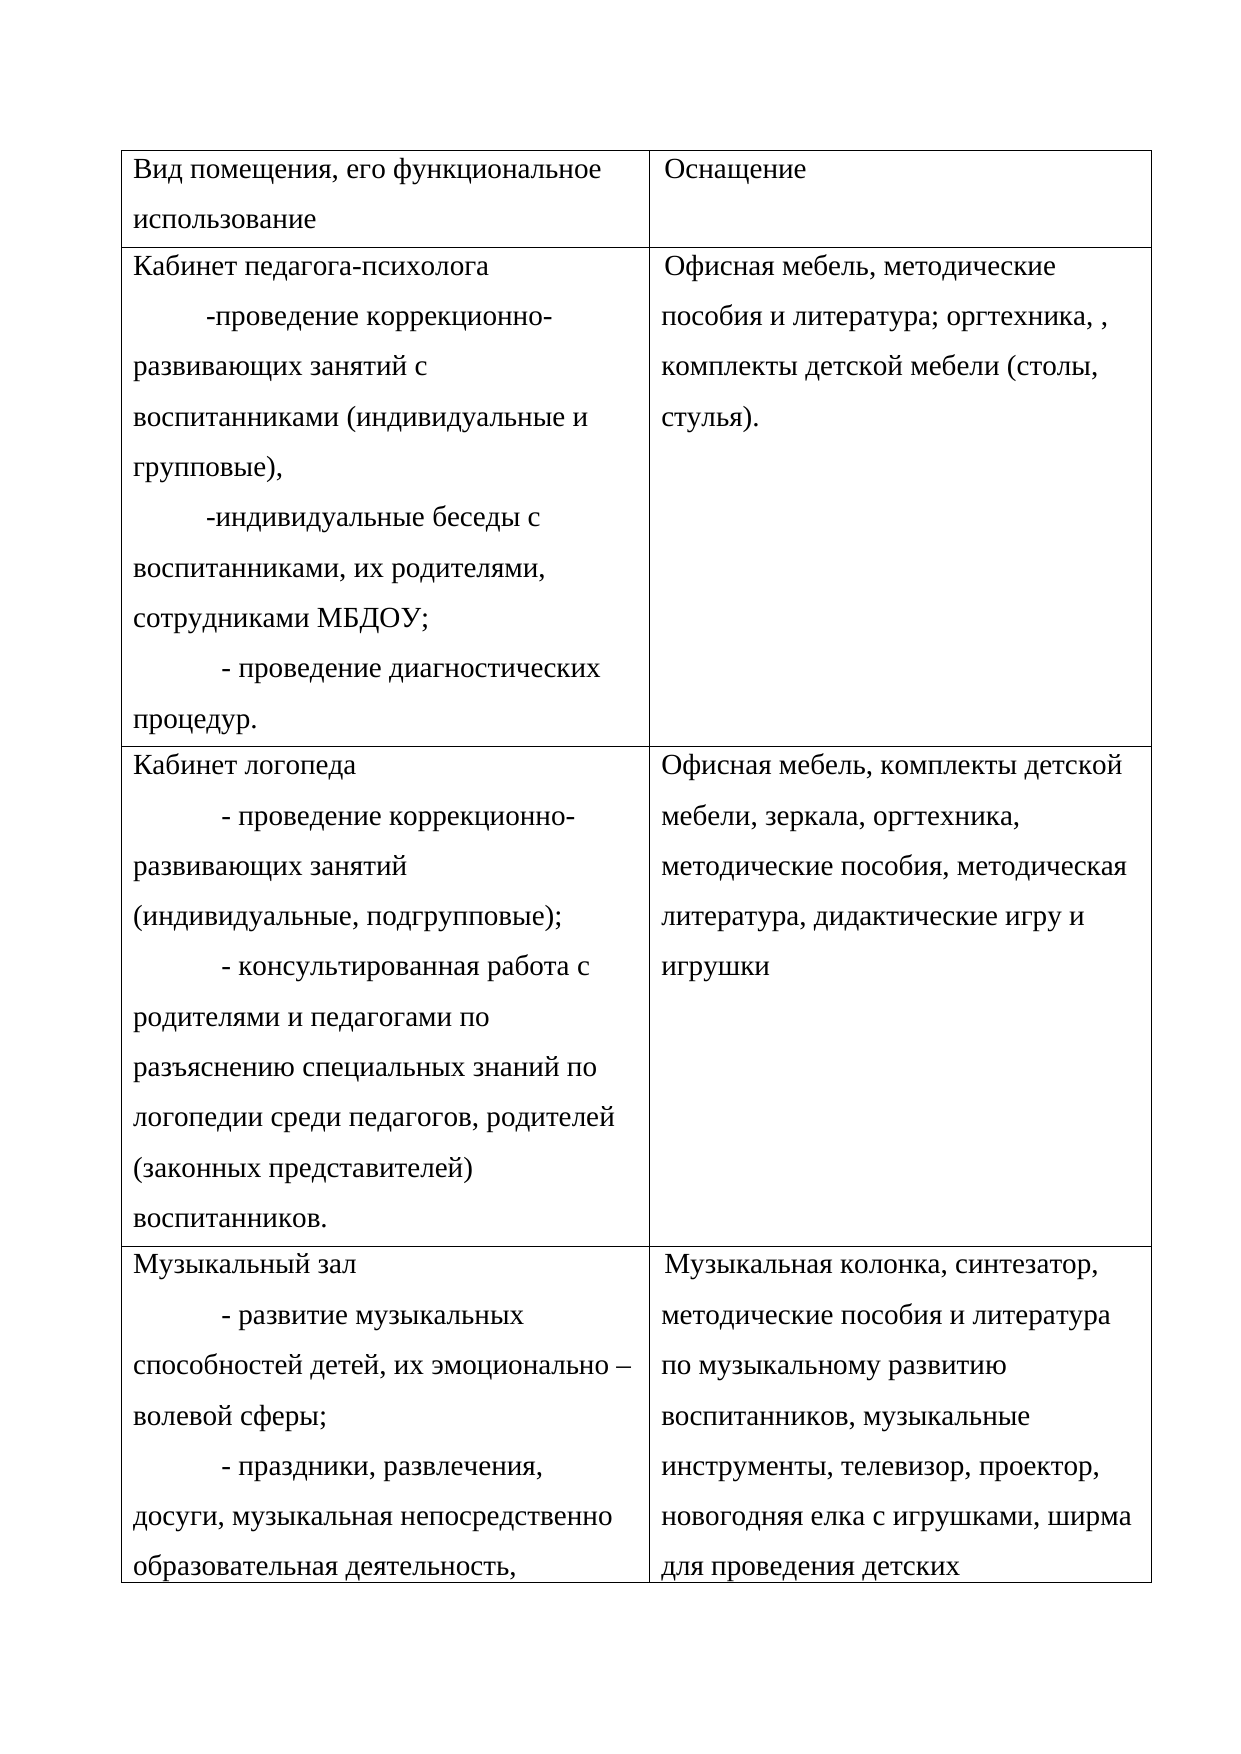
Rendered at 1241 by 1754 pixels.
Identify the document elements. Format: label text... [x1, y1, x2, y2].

table_cell Офисная мебель, методические пособия и литература; оргтехника, , комплекты детской мебели (столы, стулья). [650, 248, 1151, 746]
table_header Оснащение [650, 151, 1151, 247]
table_cell Кабинет педагога-психолога -проведение коррекционно-развивающих занятий с воспитанниками (индивидуальные и групповые), -индивидуальные беседы с воспитанниками, их родителями, сотрудниками МБДОУ; - проведение диагностических процедур. [122, 248, 649, 746]
table_header Вид помещения, его функциональное использование [122, 151, 649, 247]
table_cell Офисная мебель, комплекты детской мебели, зеркала, оргтехника, методические пособия, методическая литература, дидактические игру и игрушки [650, 747, 1151, 1246]
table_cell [650, 1247, 1151, 1582]
table_cell Кабинет логопеда - проведение коррекционно-развивающих занятий (индивидуальные, подгрупповые); - консультированная работа с родителями и педагогами по разъяснению специальных знаний по логопедии среди педагогов, родителей (законных представителей) воспитанников. [122, 747, 649, 1246]
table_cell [122, 1247, 649, 1582]
